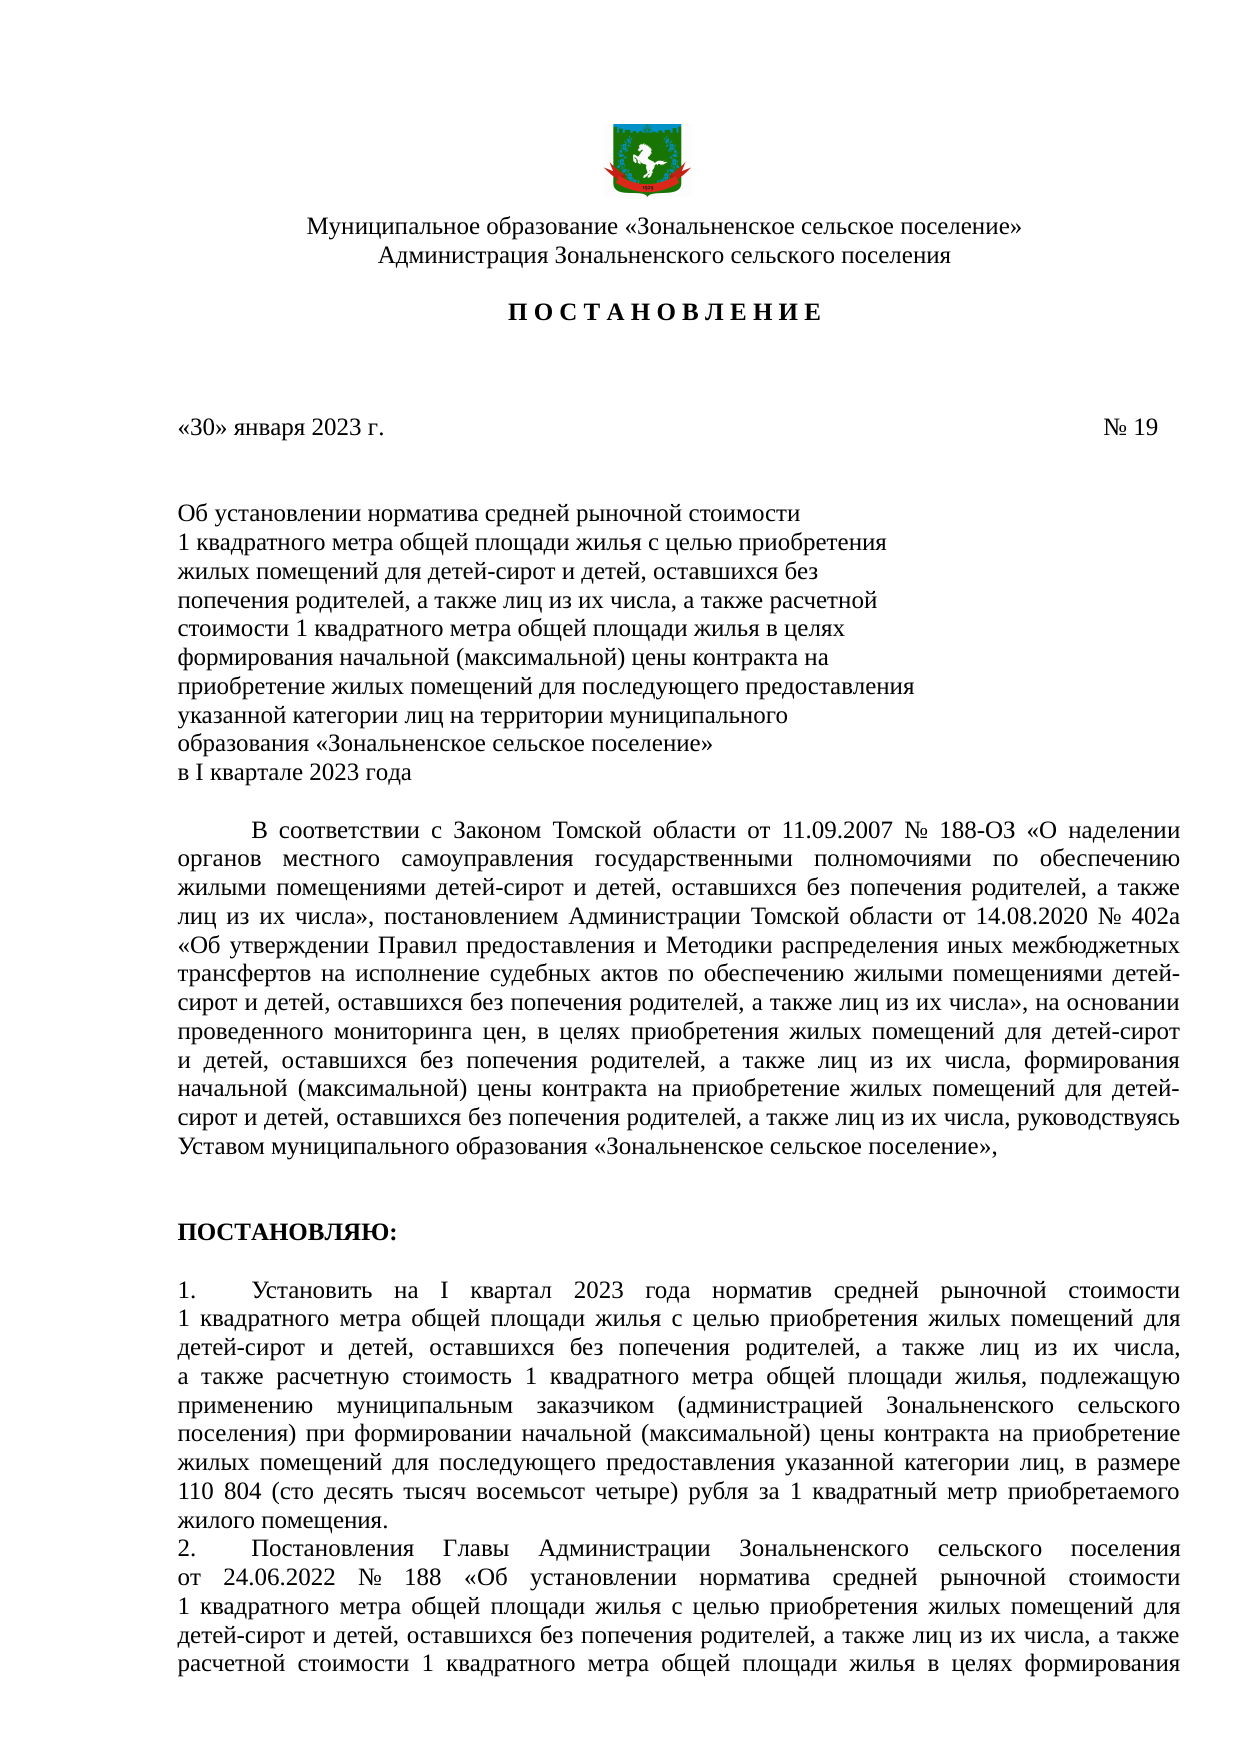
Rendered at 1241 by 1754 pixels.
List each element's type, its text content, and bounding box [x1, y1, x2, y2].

text Муниципальное образование «Зональненское сельское поселение» [177, 211, 1152, 240]
subtitle В соответствии с Законом Томской области от 11.09.2007 № 188-ОЗ «О наделении органов местного самоуправления государственными полномочиями по обеспечению жилыми помещениями детей-сирот и детей, оставшихся без попечения родителей, а также лиц из их числа», постановлением Администрации Томской области от 14.08.2020 № 402а «Об утверждении Правил предоставления и Методики распределения иных межбюджетных трансфертов на исполнение судебных актов по обеспечению жилыми помещениями детей-сирот и детей, оставшихся без попечения родителей, а также лиц из их числа», на основании проведенного мониторинга цен, в целях приобретения жилых помещений для детей-сирот и детей, оставшихся без попечения родителей, а также лиц из их числа, формирования начальной (максимальной) цены контракта на приобретение жилых помещений для детей-сирот и детей, оставшихся без попечения родителей, а также лиц из их числа, руководствуясь Уставом муниципального образования «Зональненское сельское поселение», [177, 815, 1181, 1160]
picture [602, 124, 695, 197]
text Администрация Зональненского сельского поселения [177, 240, 1152, 268]
text П О С Т А Н О В Л Е Н И Е [177, 297, 1152, 326]
list Установить на I квартал 2023 года норматив средней рыночной стоимости 1 квадратного метра общей площади жилья с целью приобретения жилых помещений для детей-сирот и детей, оставшихся без попечения родителей, а также лиц из их числа, а также расчетную стоимость 1 квадратного метра общей площади жилья, подлежащую применению муниципальным заказчиком (администрацией Зональненского сельского поселения) при формировании начальной (максимальной) цены контракта на приобретение жилых помещений для последующего предоставления указанной категории лиц, в размере 110 804 (сто десять тысяч восемьсот четыре) рубля за 1 квадратный метр приобретаемого жилого помещения. [177, 1275, 1181, 1533]
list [177, 1533, 1181, 1677]
text «30» января 2023 г. № 19 [177, 412, 1181, 441]
text ПОСТАНОВЛЯЮ: [177, 1217, 1152, 1246]
text Об установлении норматива средней рыночной стоимости 1 квадратного метра общей площади жилья с целью приобретения жилых помещений для детей-сирот и детей, оставшихся без попечения родителей, а также лиц из их числа, а также расчетной стоимости 1 квадратного метра общей площади жилья в целях формирования начальной (максимальной) цены контракта на приобретение жилых помещений для последующего предоставления указанной категории лиц на территории муниципального образования «Зональненское сельское поселение» в I квартале 2023 года [177, 498, 916, 786]
